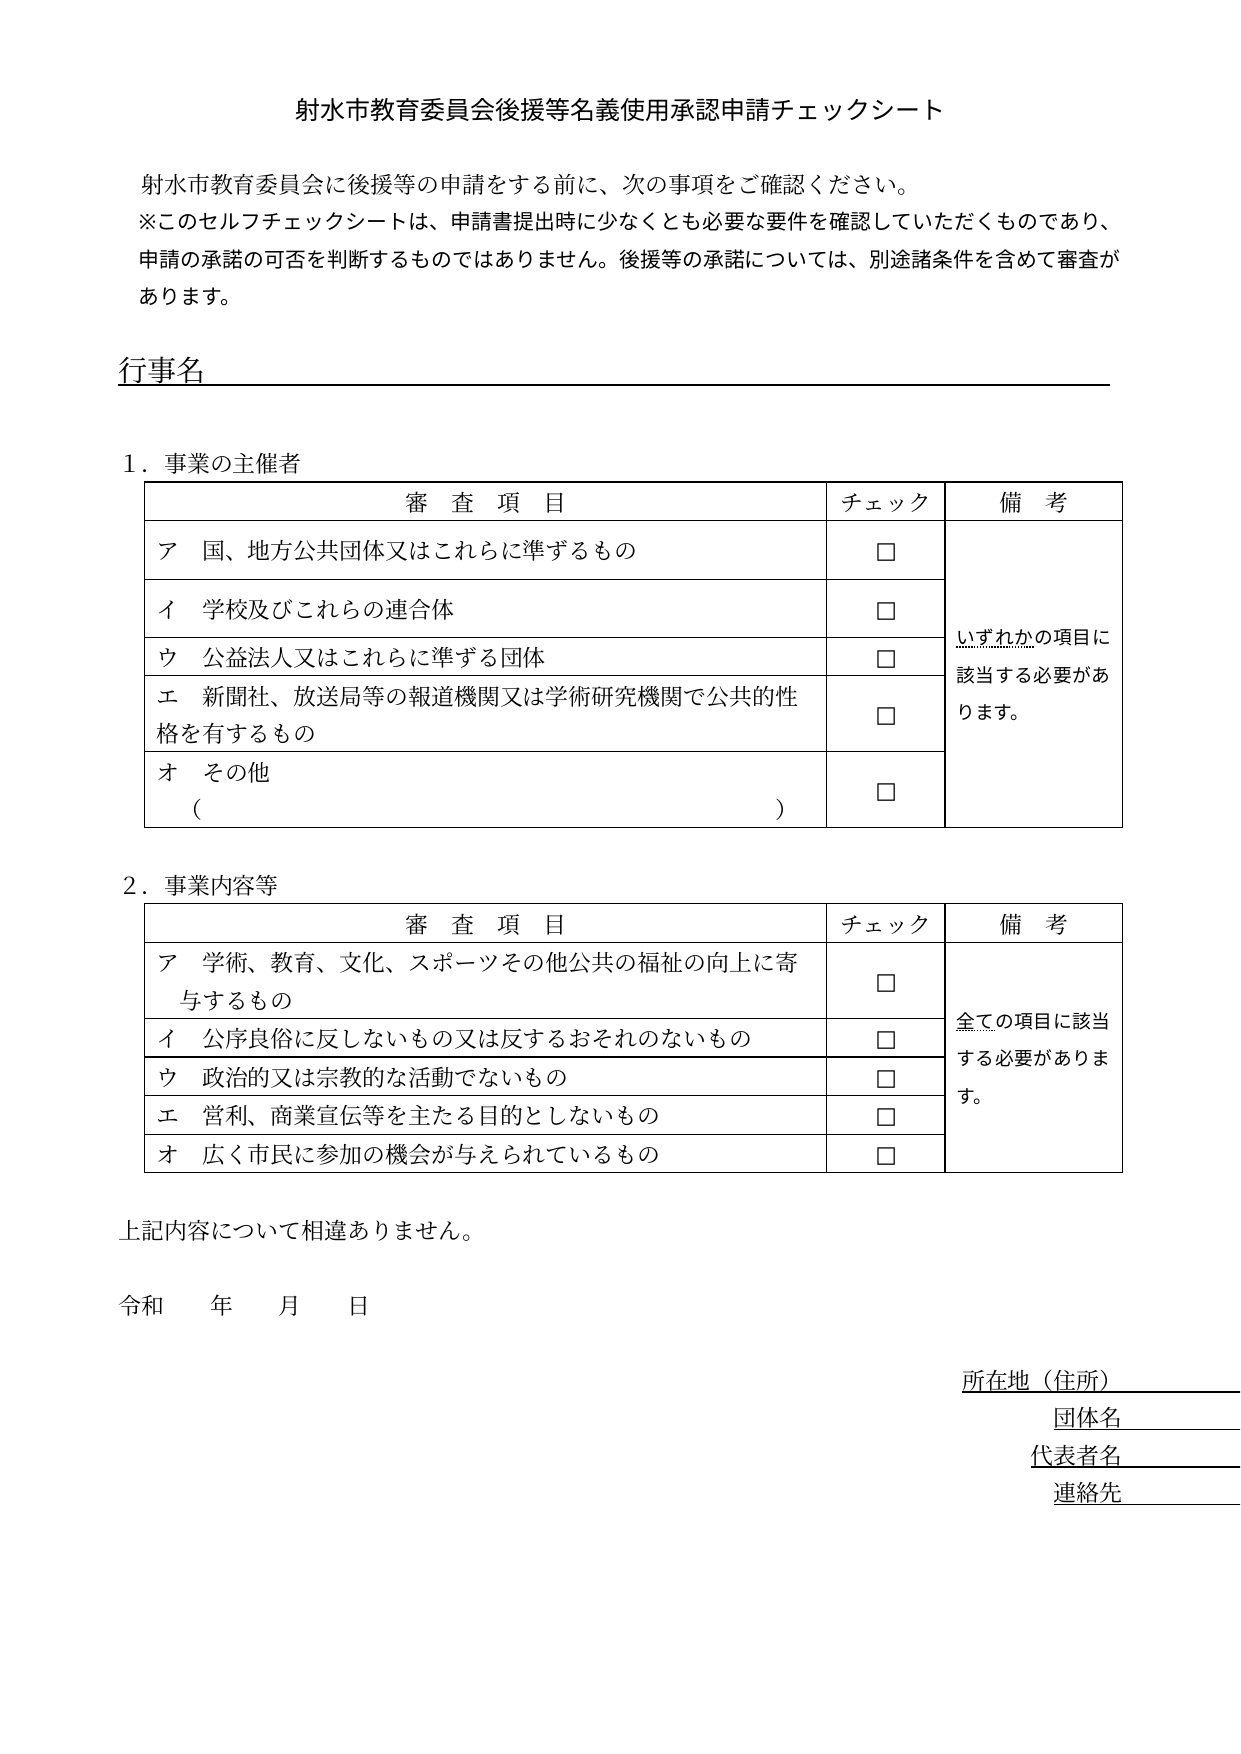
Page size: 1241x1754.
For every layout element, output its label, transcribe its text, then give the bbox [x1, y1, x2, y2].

table_cell イ 公序良俗に反しないもの又は反するおそれのないもの [145, 1019, 826, 1056]
table_cell エ 新聞社、放送局等の報道機関又は学術研究機関で公共的性格を有するもの [145, 676, 826, 751]
table_cell エ 営利、商業宣伝等を主たる目的としないもの [145, 1096, 826, 1133]
table_cell イ 学校及びこれらの連合体 [145, 580, 826, 637]
table_cell □ [827, 638, 944, 675]
text ２．事業内容等 [118, 866, 1122, 903]
text 射水市教育委員会後援等名義使用承認申請チェックシート [118, 89, 1122, 127]
table_cell いずれかの項目に該当する必要があります。 [946, 521, 1122, 827]
text １．事業の主催者 [118, 444, 1122, 481]
table_header 備 考 [946, 483, 1122, 520]
text 代表者名 [118, 1436, 1122, 1473]
table_cell □ [827, 1135, 944, 1172]
text 行事名 [118, 331, 1122, 406]
text 上記内容について相違ありません。 [118, 1211, 1122, 1248]
table_header 備 考 [946, 904, 1122, 942]
table_cell 全ての項目に該当する必要があります。 [946, 943, 1122, 1172]
table_header チェック [827, 904, 944, 942]
table_cell オ その他 （ ） [145, 752, 826, 827]
table_header チェック [827, 483, 944, 520]
text 射水市教育委員会に後援等の申請をする前に、次の事項をご確認ください。 [118, 164, 1122, 202]
table_cell □ [827, 1019, 944, 1056]
table_cell □ [827, 521, 944, 579]
table_cell □ [827, 676, 944, 751]
table_cell □ [827, 752, 944, 827]
text ※このセルフチェックシートは、申請書提出時に少なくとも必要な要件を確認していただくものであり、申請の承諾の可否を判断するものではありません。後援等の承諾については、別途諸条件を含めて審査があります。 [138, 202, 1122, 314]
table_cell ア 学術、教育、文化、スポーツその他公共の福祉の向上に寄与するもの [145, 943, 826, 1018]
table_header 審 査 項 目 [145, 904, 826, 942]
table_cell □ [827, 943, 944, 1018]
table_cell ア 国、地方公共団体又はこれらに準ずるもの [145, 521, 826, 579]
text 令和 年 月 日 [118, 1286, 1122, 1323]
text 連絡先 [118, 1473, 1122, 1511]
text 所在地（住所） [118, 1361, 1122, 1398]
table_cell □ [827, 580, 944, 637]
table_cell ウ 政治的又は宗教的な活動でないもの [145, 1058, 826, 1095]
table_cell ウ 公益法人又はこれらに準ずる団体 [145, 638, 826, 675]
text 団体名 [118, 1398, 1122, 1436]
table_cell □ [827, 1096, 944, 1133]
table_cell オ 広く市民に参加の機会が与えられているもの [145, 1135, 826, 1172]
table_cell □ [827, 1058, 944, 1095]
table_header 審 査 項 目 [145, 483, 826, 520]
